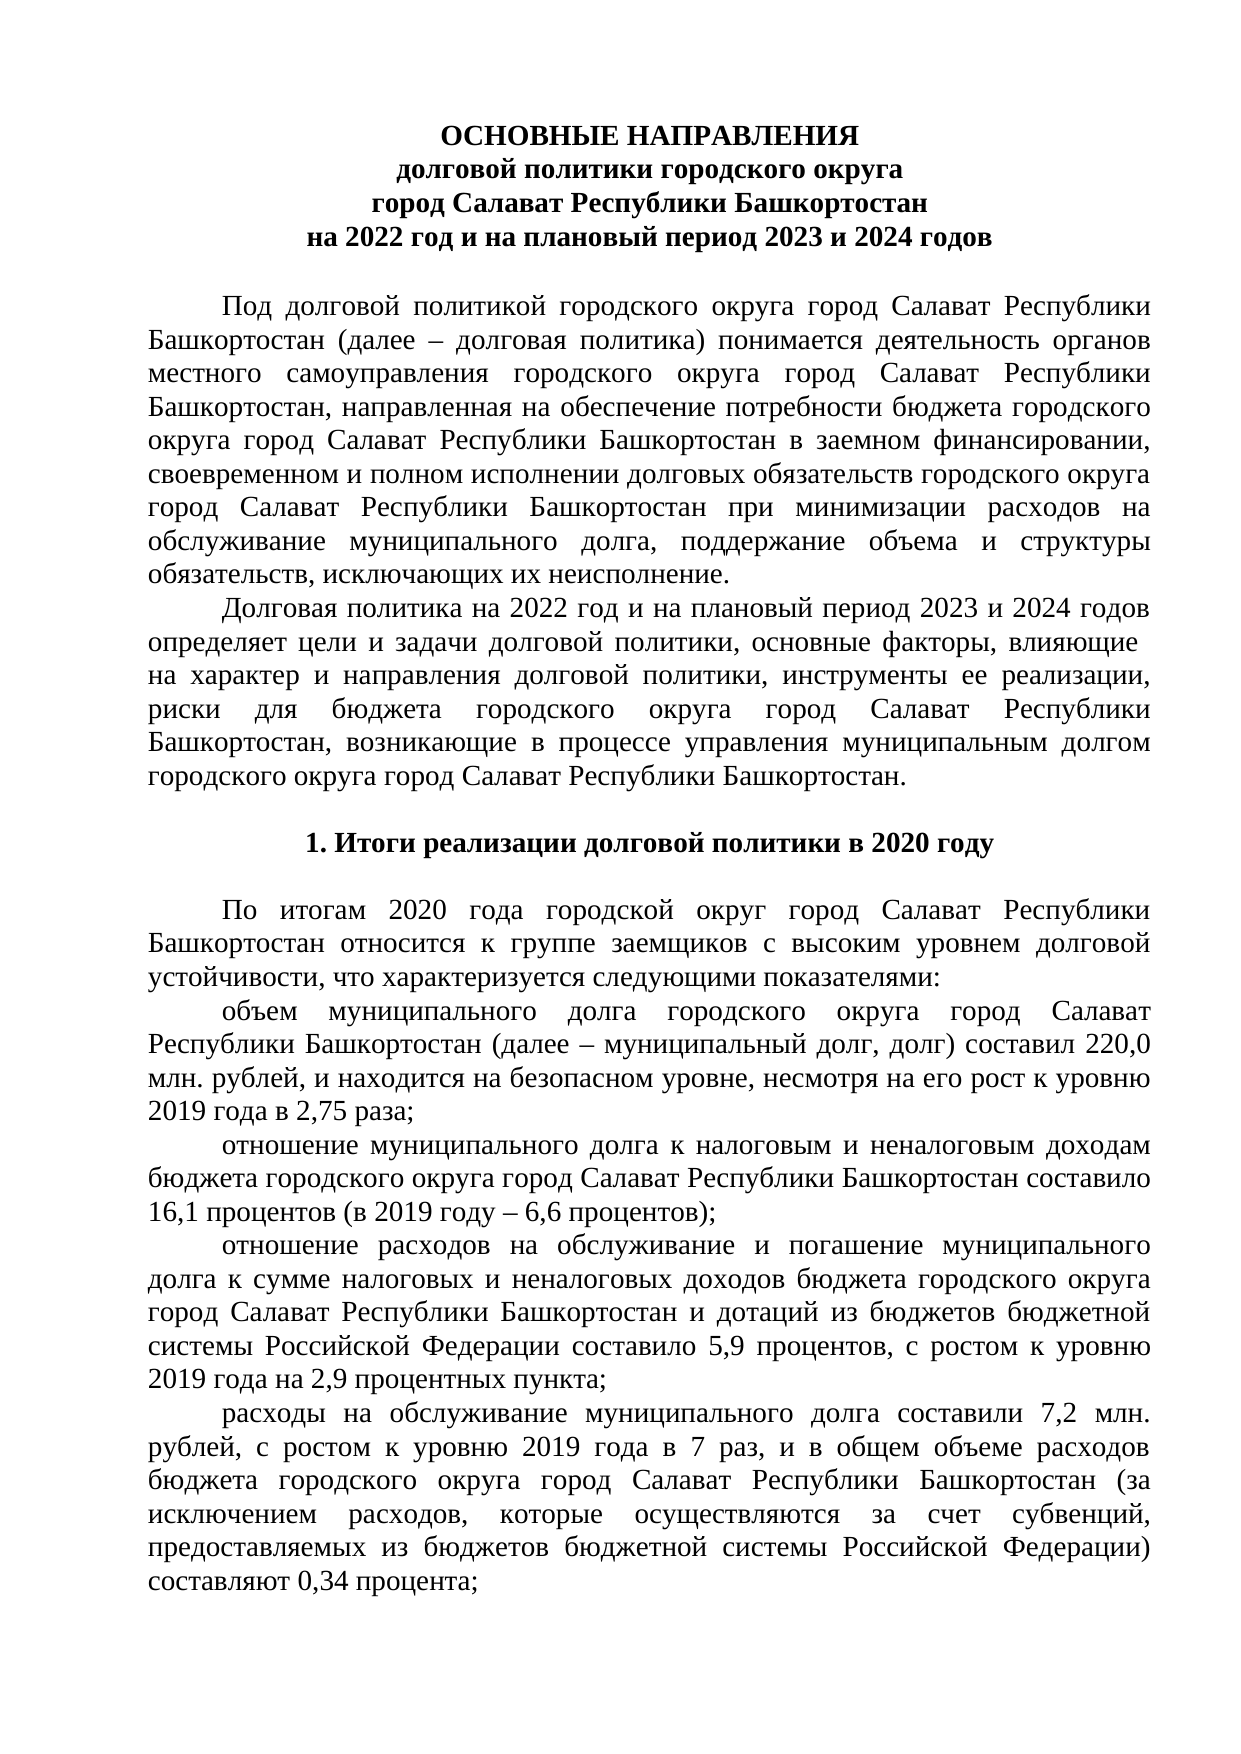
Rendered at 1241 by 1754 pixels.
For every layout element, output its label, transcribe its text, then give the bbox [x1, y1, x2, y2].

text Долговая политика на 2022 год и на плановый период 2023 и 2024 годов определяет цели и задачи долговой политики, основные факторы, влияющие на характер и направления долговой политики, инструменты ее реализации, риски для бюджета городского округа город Салават Республики Башкортостан, возникающие в процессе управления муниципальным долгом городского округа город Салават Республики Башкортостан. [148, 590, 1152, 791]
text город Салават Республики Башкортостан [148, 185, 1152, 219]
text Под долговой политикой городского округа город Салават Республики Башкортостан (далее – долговая политика) понимается деятельность органов местного самоуправления городского округа город Салават Республики Башкортостан, направленная на обеспечение потребности бюджета городского округа город Салават Республики Башкортостан в заемном финансировании, своевременном и полном исполнении долговых обязательств городского округа город Салават Республики Башкортостан при минимизации расходов на обслуживание муниципального долга, поддержание объема и структуры обязательств, исключающих их неисполнение. [148, 288, 1152, 590]
text объем муниципального долга городского округа город Салават Республики Башкортостан (далее – муниципальный долг, долг) составил 220,0 млн. рублей, и находится на безопасном уровне, несмотря на его рост к уровню 2019 года в 2,75 раза; [148, 993, 1152, 1127]
text отношение муниципального долга к налоговым и неналоговым доходам бюджета городского округа город Салават Республики Башкортостан составило 16,1 процентов (в 2019 году – 6,6 процентов); [148, 1127, 1152, 1227]
text на 2022 год и на плановый период 2023 и 2024 годов [148, 219, 1152, 252]
text расходы на обслуживание муниципального долга составили 7,2 млн. рублей, с ростом к уровню 2019 года в 7 раз, и в общем объеме расходов бюджета городского округа город Салават Республики Башкортостан (за исключением расходов, которые осуществляются за счет субвенций, предоставляемых из бюджетов бюджетной системы Российской Федерации) составляют 0,34 процента; [148, 1395, 1152, 1596]
text долговой политики городского округа [148, 152, 1152, 185]
title ОСНОВНЫЕ НАПРАВЛЕНИЯ [148, 118, 1152, 152]
list 1. Итоги реализации долговой политики в 2020 году [148, 825, 1152, 858]
text отношение расходов на обслуживание и погашение муниципального долга к сумме налоговых и неналоговых доходов бюджета городского округа город Салават Республики Башкортостан и дотаций из бюджетов бюджетной системы Российской Федерации составило 5,9 процентов, с ростом к уровню 2019 года на 2,9 процентных пункта; [148, 1227, 1152, 1395]
text По итогам 2020 года городской округ город Салават Республики Башкортостан относится к группе заемщиков с высоким уровнем долговой устойчивости, что характеризуется следующими показателями: [148, 892, 1152, 993]
